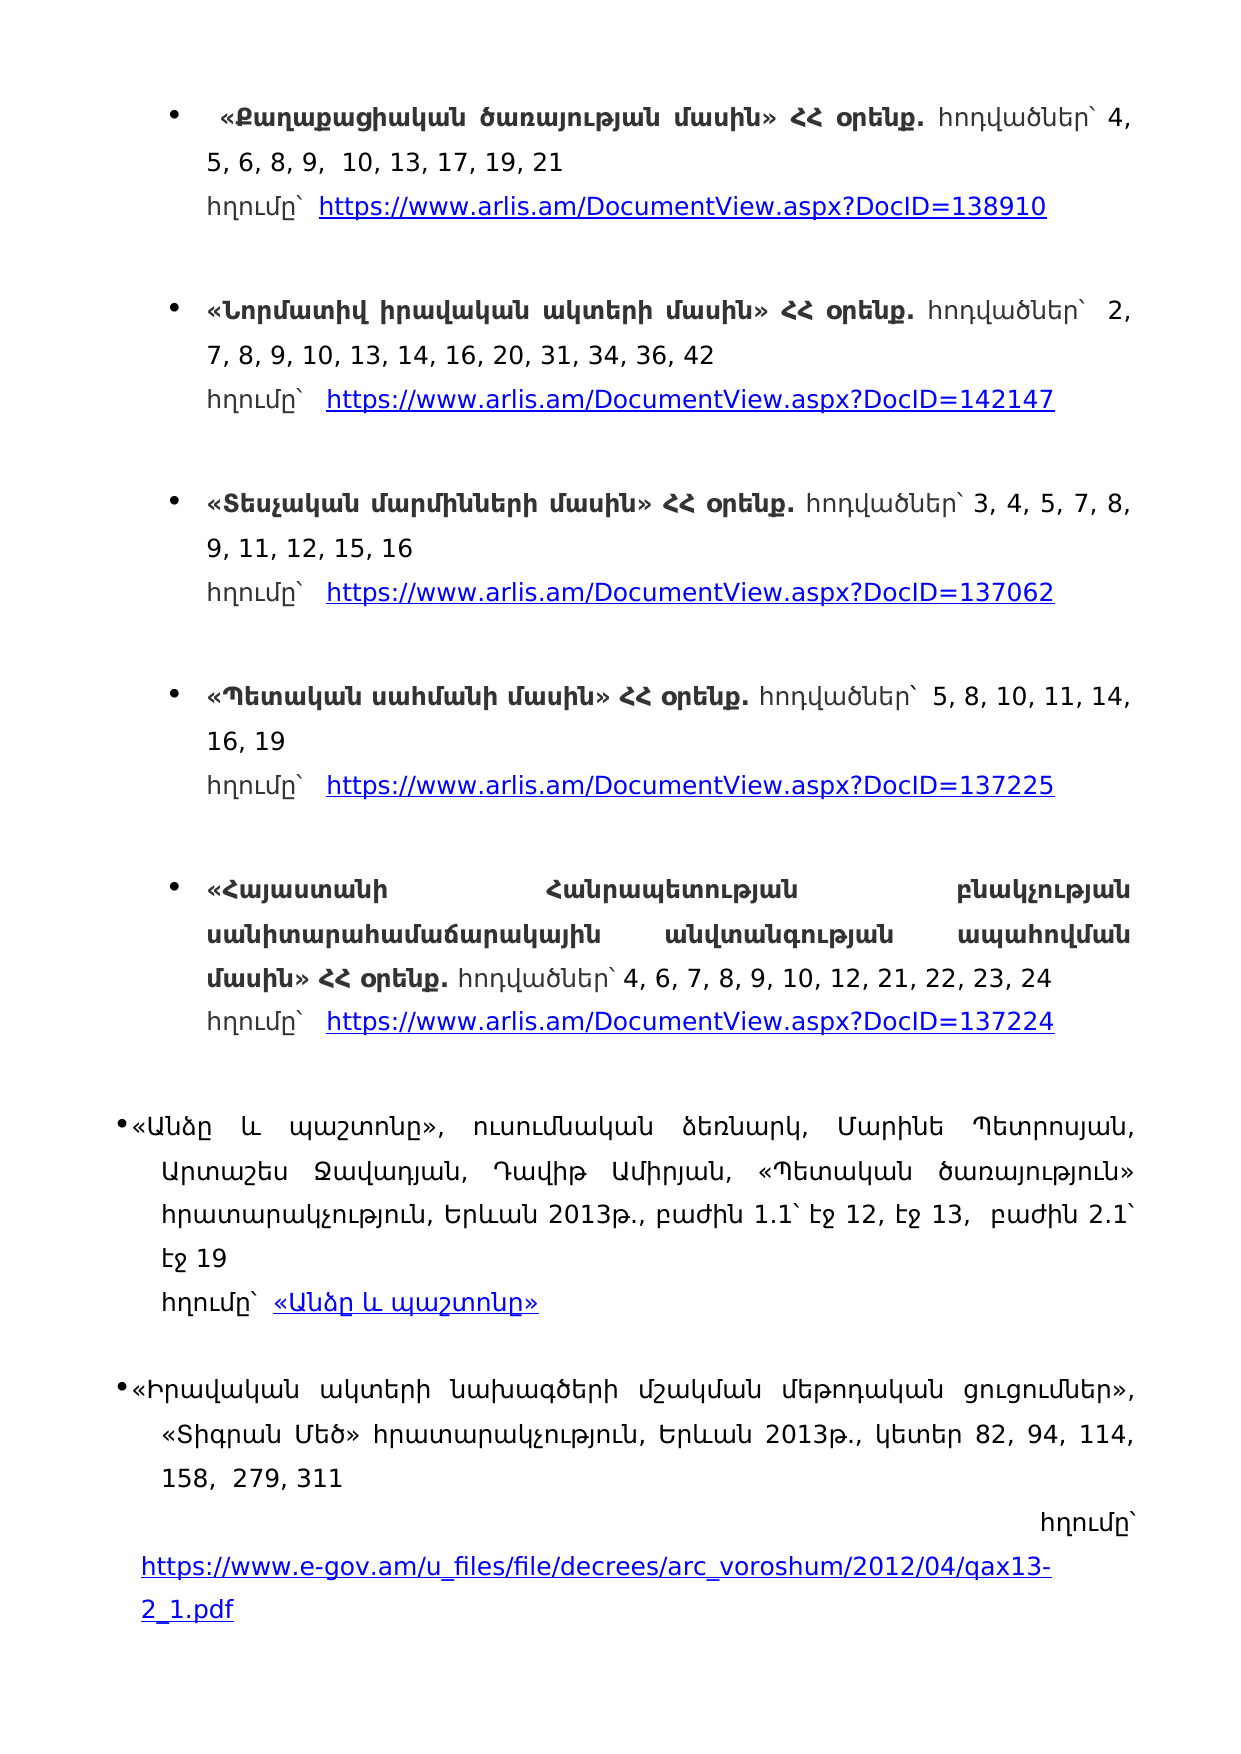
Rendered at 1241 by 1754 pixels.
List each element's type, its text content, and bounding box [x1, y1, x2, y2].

list «Քաղաքացիական ծառայության մասին» ՀՀ օրենք. հոդվածներ՝ 4, 5, 6, 8, 9, 10, 13, 17, 19, 21 [169, 103, 1131, 178]
list հղումը՝ https://www.arlis.am/DocumentView.aspx?DocID=142147 [206, 385, 1131, 414]
text հղումը՝ https://www.arlis.am/DocumentView.aspx?DocID=138910 [206, 192, 1131, 221]
list «Իրավական ակտերի նախագծերի մշակման մեթոդական ցուցումներ», «Տիգրան Մեծ» հրատարակչություն, Երևան 2013թ., կետեր 82, 94, 114, 158, 279, 311 [116, 1376, 1136, 1493]
text հղումը՝ https://www.e-gov.am/u_files/file/decrees/arc_voroshum/2012/04/qax13-2_1.pdf [141, 1508, 1136, 1625]
list հղումը՝ https://www.arlis.am/DocumentView.aspx?DocID=137062 [206, 578, 1131, 607]
list «Տեսչական մարմինների մասին» ՀՀ օրենք. հոդվածներ՝ 3, 4, 5, 7, 8, 9, 11, 12, 15, 16 [169, 489, 1131, 563]
list «Անձը և պաշտոնը», ուսումնական ձեռնարկ, Մարինե Պետրոսյան, Արտաշես Ջավադյան, Դավիթ Ամիրյան, «Պետական ծառայություն» հրատարակչություն, Երևան 2013թ., բաժին 1.1՝ էջ 12, էջ 13, բաժին 2.1՝ էջ 19 [116, 1112, 1136, 1273]
list «Նորմատիվ իրավական ակտերի մասին» ՀՀ օրենք. հոդվածներ՝ 2, 7, 8, 9, 10, 13, 14, 16, 20, 31, 34, 36, 42 [169, 296, 1131, 371]
list հղումը՝ https://www.arlis.am/DocumentView.aspx?DocID=137225 [206, 771, 1131, 800]
list հղումը՝ https://www.arlis.am/DocumentView.aspx?DocID=137224 [206, 1008, 1131, 1037]
text հղումը՝ «Անձը և պաշտոնը» [131, 1288, 1136, 1317]
list «Պետական սահմանի մասին» ՀՀ օրենք. հոդվածներ՝ 5, 8, 10, 11, 14, 16, 19 [169, 682, 1131, 756]
list «Հայաստանի Հանրապետության բնակչության սանիտարահամաճարակային անվտանգության ապահովման մասին» ՀՀ օրենք. հոդվածներ՝ 4, 6, 7, 8, 9, 10, 12, 21, 22, 23, 24 [169, 875, 1131, 993]
